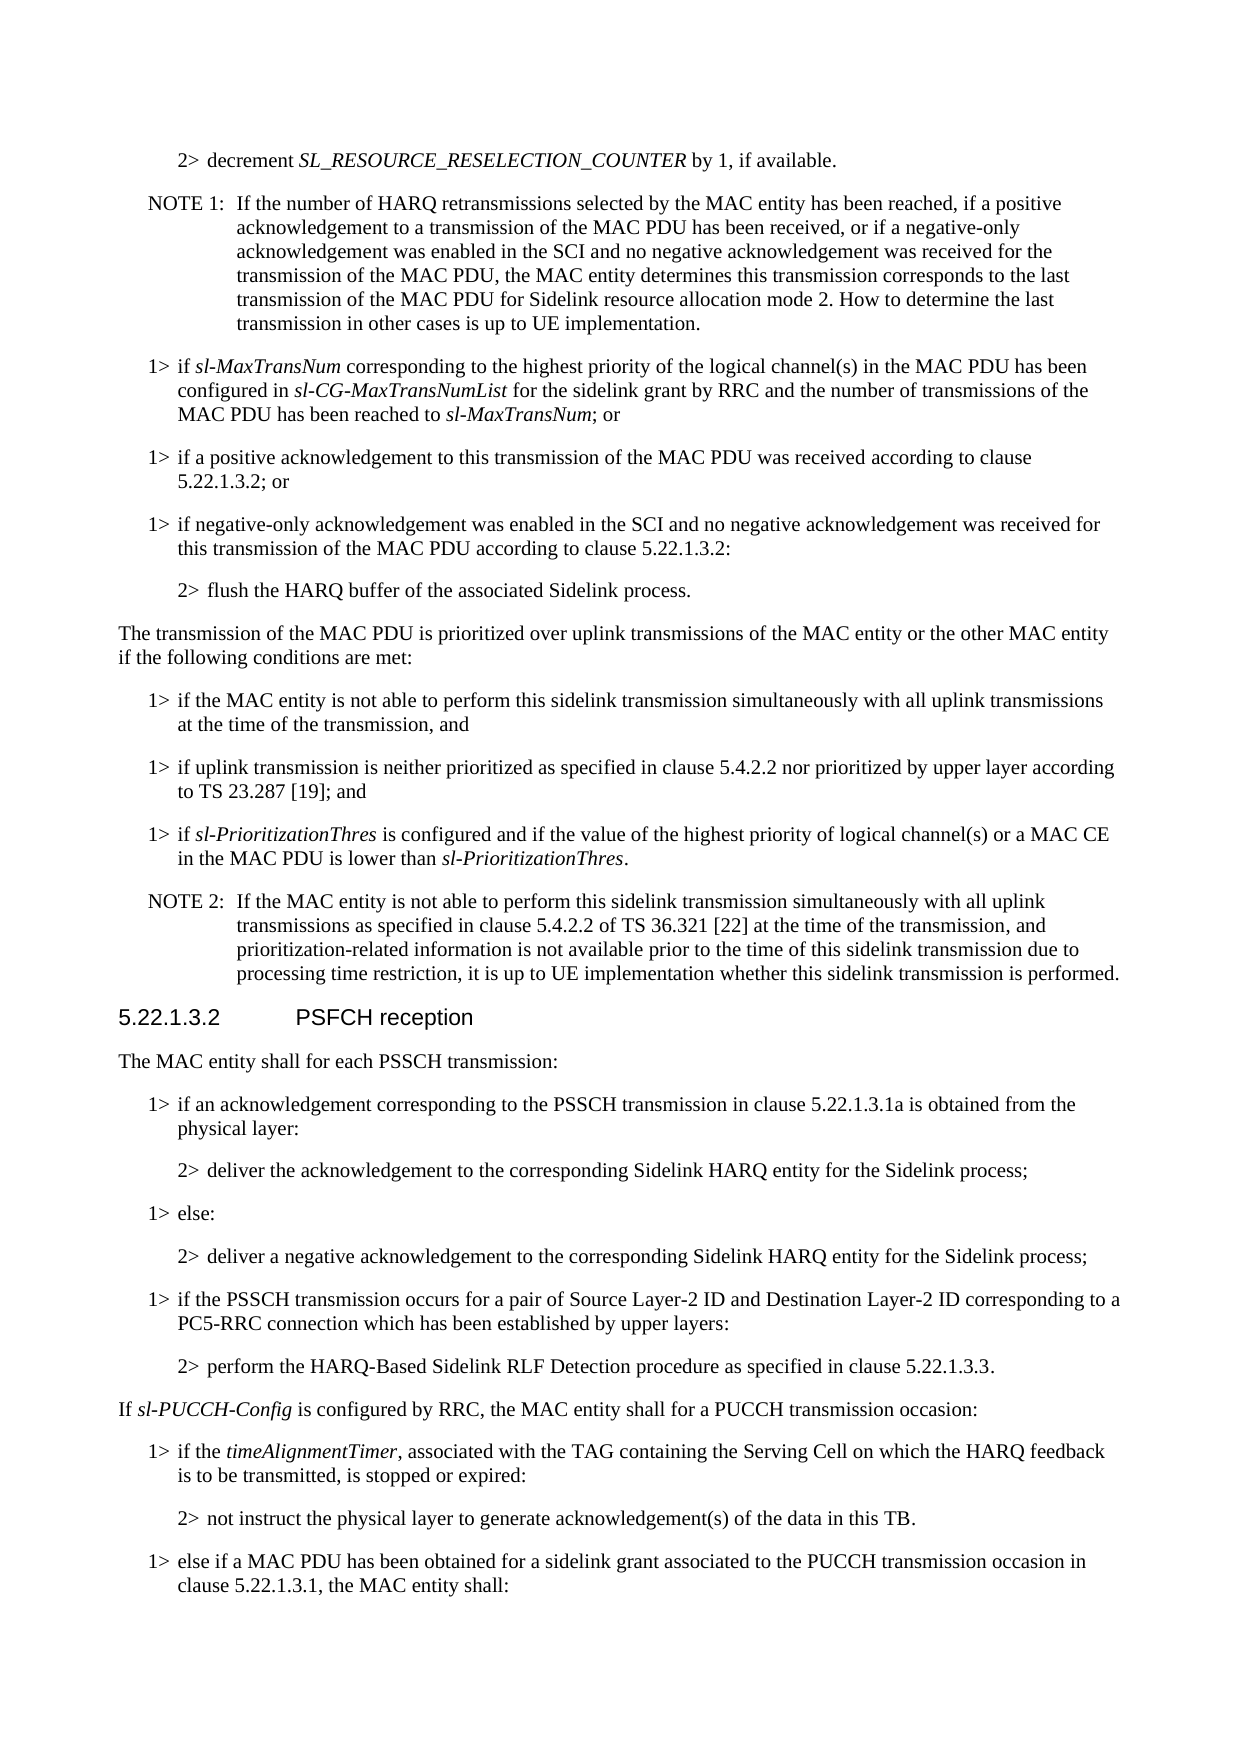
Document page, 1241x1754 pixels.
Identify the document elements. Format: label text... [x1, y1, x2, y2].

text The transmission of the MAC PDU is prioritized over uplink transmissions of the MAC entity or the other MAC entity if the following conditions are met: [118, 621, 1122, 669]
text 2> perform the HARQ-Based Sidelink RLF Detection procedure as specified in clause 5.22.1.3.3. [177, 1354, 1122, 1378]
text 1> if the MAC entity is not able to perform this sidelink transmission simultaneously with all uplink transmissions at the time of the transmission, and [148, 688, 1122, 736]
text 2> flush the HARQ buffer of the associated Sidelink process. [177, 578, 1122, 602]
text 1> if the PSSCH transmission occurs for a pair of Source Layer-2 ID and Destination Layer-2 ID corresponding to a PC5-RRC connection which has been established by upper layers: [148, 1287, 1122, 1335]
text 1> if the timeAlignmentTimer, associated with the TAG containing the Serving Cell on which the HARQ feedback is to be transmitted, is stopped or expired: [148, 1439, 1122, 1487]
subtitle 5.22.1.3.2 PSFCH reception [118, 1004, 1122, 1030]
text If sl-PUCCH-Config is configured by RRC, the MAC entity shall for a PUCCH transmission occasion: [118, 1397, 1122, 1421]
text 1> if uplink transmission is neither prioritized as specified in clause 5.4.2.2 nor prioritized by upper layer according to TS 23.287 [19]; and [148, 755, 1122, 803]
text 1> if negative-only acknowledgement was enabled in the SCI and no negative acknowledgement was received for this transmission of the MAC PDU according to clause 5.22.1.3.2: [148, 511, 1122, 559]
text 1> if an acknowledgement corresponding to the PSSCH transmission in clause 5.22.1.3.1a is obtained from the physical layer: [148, 1092, 1122, 1140]
text 2> deliver a negative acknowledgement to the corresponding Sidelink HARQ entity for the Sidelink process; [177, 1244, 1122, 1268]
text 1> else if a MAC PDU has been obtained for a sidelink grant associated to the PUCCH transmission occasion in clause 5.22.1.3.1, the MAC entity shall: [148, 1549, 1122, 1597]
text 1> if sl-PrioritizationThres is configured and if the value of the highest priority of logical channel(s) or a MAC CE in the MAC PDU is lower than sl-PrioritizationThres. [148, 822, 1122, 870]
text 1> if a positive acknowledgement to this transmission of the MAC PDU was received according to clause 5.22.1.3.2; or [148, 444, 1122, 493]
text The MAC entity shall for each PSSCH transmission: [118, 1049, 1122, 1073]
text NOTE 1: If the number of HARQ retransmissions selected by the MAC entity has been reached, if a positive acknowledgement to a transmission of the MAC PDU has been received, or if a negative-only acknowledgement was enabled in the SCI and no negative acknowledgement was received for the transmission of the MAC PDU, the MAC entity determines this transmission corresponds to the last transmission of the MAC PDU for Sidelink resource allocation mode 2. How to determine the last transmission in other cases is up to UE implementation. [148, 191, 1122, 335]
text 2> decrement SL_RESOURCE_RESELECTION_COUNTER by 1, if available. [177, 148, 1122, 172]
text 1> if sl-MaxTransNum corresponding to the highest priority of the logical channel(s) in the MAC PDU has been configured in sl-CG-MaxTransNumList for the sidelink grant by RRC and the number of transmissions of the MAC PDU has been reached to sl-MaxTransNum; or [148, 354, 1122, 426]
text 1> else: [148, 1201, 1122, 1225]
text 2> deliver the acknowledgement to the corresponding Sidelink HARQ entity for the Sidelink process; [177, 1158, 1122, 1182]
text NOTE 2: If the MAC entity is not able to perform this sidelink transmission simultaneously with all uplink transmissions as specified in clause 5.4.2.2 of TS 36.321 [22] at the time of the transmission, and prioritization-related information is not available prior to the time of this sidelink transmission due to processing time restriction, it is up to UE implementation whether this sidelink transmission is performed. [148, 889, 1122, 985]
text 2> not instruct the physical layer to generate acknowledgement(s) of the data in this TB. [177, 1506, 1122, 1530]
